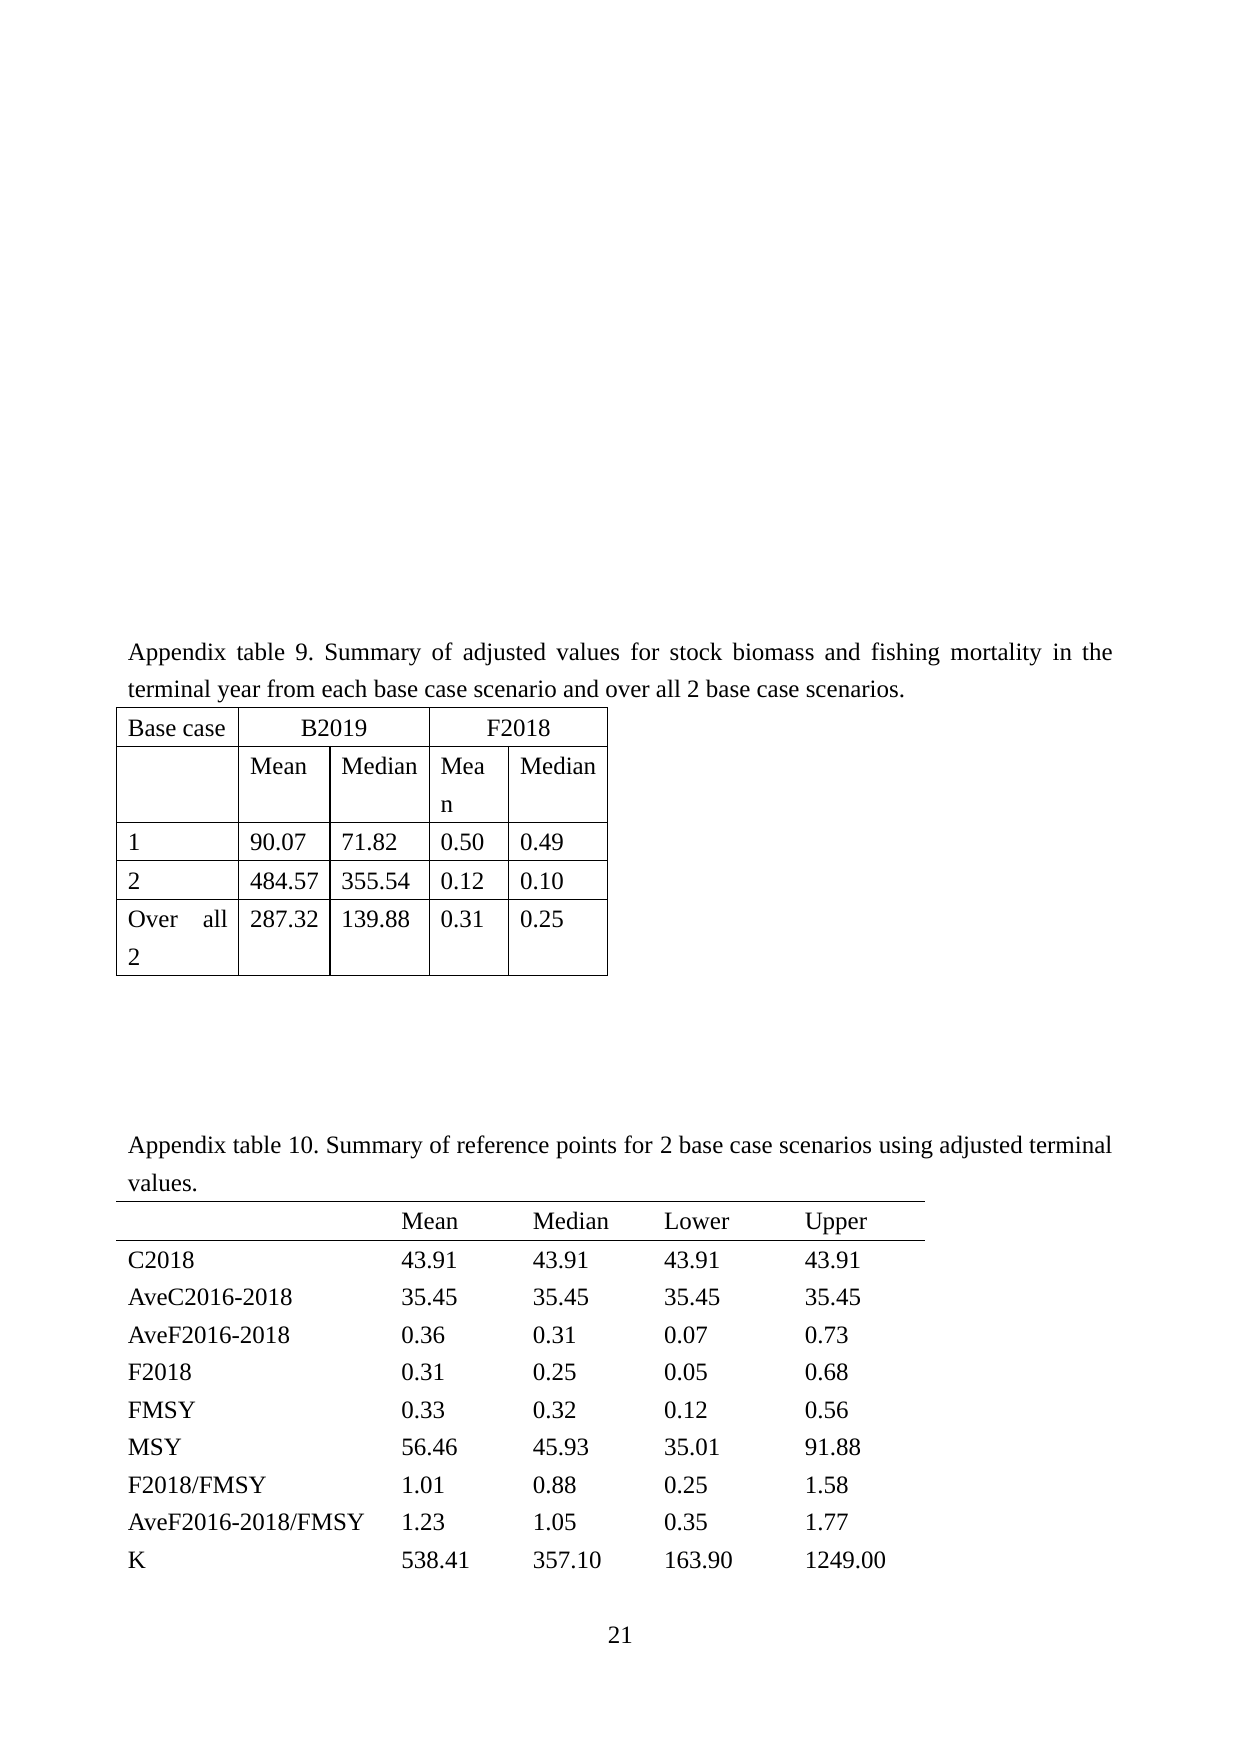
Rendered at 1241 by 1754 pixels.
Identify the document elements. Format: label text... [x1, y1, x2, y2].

table_cell AveF2016-2018/FMSY [116, 1503, 390, 1541]
table_cell 0.12 [653, 1391, 793, 1428]
table_cell 287.32 [239, 900, 329, 975]
table_cell 0.25 [521, 1353, 653, 1391]
table_cell 90.07 [239, 823, 329, 860]
table_header [116, 1202, 390, 1239]
table_cell Median [331, 747, 429, 822]
table_cell 163.90 [653, 1541, 793, 1578]
table_cell 139.88 [331, 900, 429, 975]
table_cell Mean [430, 747, 508, 822]
table_cell C2018 [116, 1241, 390, 1278]
table_cell 0.68 [793, 1353, 924, 1391]
table_cell 35.45 [390, 1278, 521, 1316]
table_cell 484.57 [239, 861, 329, 899]
table_cell 35.45 [521, 1278, 653, 1316]
table_header B2019 [239, 708, 429, 746]
table_cell 35.01 [653, 1428, 793, 1466]
table_cell AveF2016-2018 [116, 1316, 390, 1353]
table_cell 1.58 [793, 1466, 924, 1503]
table_cell [117, 747, 238, 822]
table_cell 71.82 [331, 823, 429, 860]
table_cell 43.91 [653, 1241, 793, 1278]
table_cell 0.32 [521, 1391, 653, 1428]
table_cell FMSY [116, 1391, 390, 1428]
table_header Median [521, 1202, 653, 1239]
table_cell 0.50 [430, 823, 508, 860]
table_cell MSY [116, 1428, 390, 1466]
table_cell F2018/FMSY [116, 1466, 390, 1503]
table_cell 0.35 [653, 1503, 793, 1541]
table_cell 538.41 [390, 1541, 521, 1578]
table_cell K [116, 1541, 390, 1578]
table_cell 43.91 [793, 1241, 924, 1278]
table_cell 0.56 [793, 1391, 924, 1428]
table_cell 35.45 [793, 1278, 924, 1316]
table_cell 1249.00 [793, 1541, 924, 1578]
table_cell 43.91 [521, 1241, 653, 1278]
table_header Mean [390, 1202, 521, 1239]
table_cell 0.36 [390, 1316, 521, 1353]
table_header F2018 [430, 708, 607, 746]
table_cell 1.05 [521, 1503, 653, 1541]
table_cell Mean [239, 747, 329, 822]
table_cell 35.45 [653, 1278, 793, 1316]
table_cell 0.12 [430, 861, 508, 899]
table_header Base case [117, 708, 238, 746]
table_cell 355.54 [331, 861, 429, 899]
text Appendix table 10. Summary of reference points for 2 base case scenarios using adjusted terminal values. [128, 1126, 1113, 1201]
table_cell 0.25 [653, 1466, 793, 1503]
table_cell 357.10 [521, 1541, 653, 1578]
table_cell 0.73 [793, 1316, 924, 1353]
table_cell 1.77 [793, 1503, 924, 1541]
text Appendix table 9. Summary of adjusted values for stock biomass and fishing mortality in the terminal year from each base case scenario and over all 2 base case scenarios. [128, 632, 1113, 707]
table_cell 91.88 [793, 1428, 924, 1466]
table_header Lower [653, 1202, 793, 1239]
table_cell 1 [117, 823, 238, 860]
table_cell 1.23 [390, 1503, 521, 1541]
table_cell Over all 2 [117, 900, 238, 975]
table_cell 1.01 [390, 1466, 521, 1503]
table_cell 0.49 [509, 823, 607, 860]
table_header Upper [793, 1202, 924, 1239]
table_cell 0.25 [509, 900, 607, 975]
table_cell 0.05 [653, 1353, 793, 1391]
table_cell Median [509, 747, 607, 822]
table_cell 0.31 [521, 1316, 653, 1353]
table_cell 0.88 [521, 1466, 653, 1503]
table_cell F2018 [116, 1353, 390, 1391]
table_cell 0.07 [653, 1316, 793, 1353]
table_cell 2 [117, 861, 238, 899]
table_cell 0.31 [430, 900, 508, 975]
table_cell 0.10 [509, 861, 607, 899]
table_cell 0.31 [390, 1353, 521, 1391]
table_cell 45.93 [521, 1428, 653, 1466]
table_cell 0.33 [390, 1391, 521, 1428]
table_cell AveC2016-2018 [116, 1278, 390, 1316]
table_cell 56.46 [390, 1428, 521, 1466]
table_cell 43.91 [390, 1241, 521, 1278]
